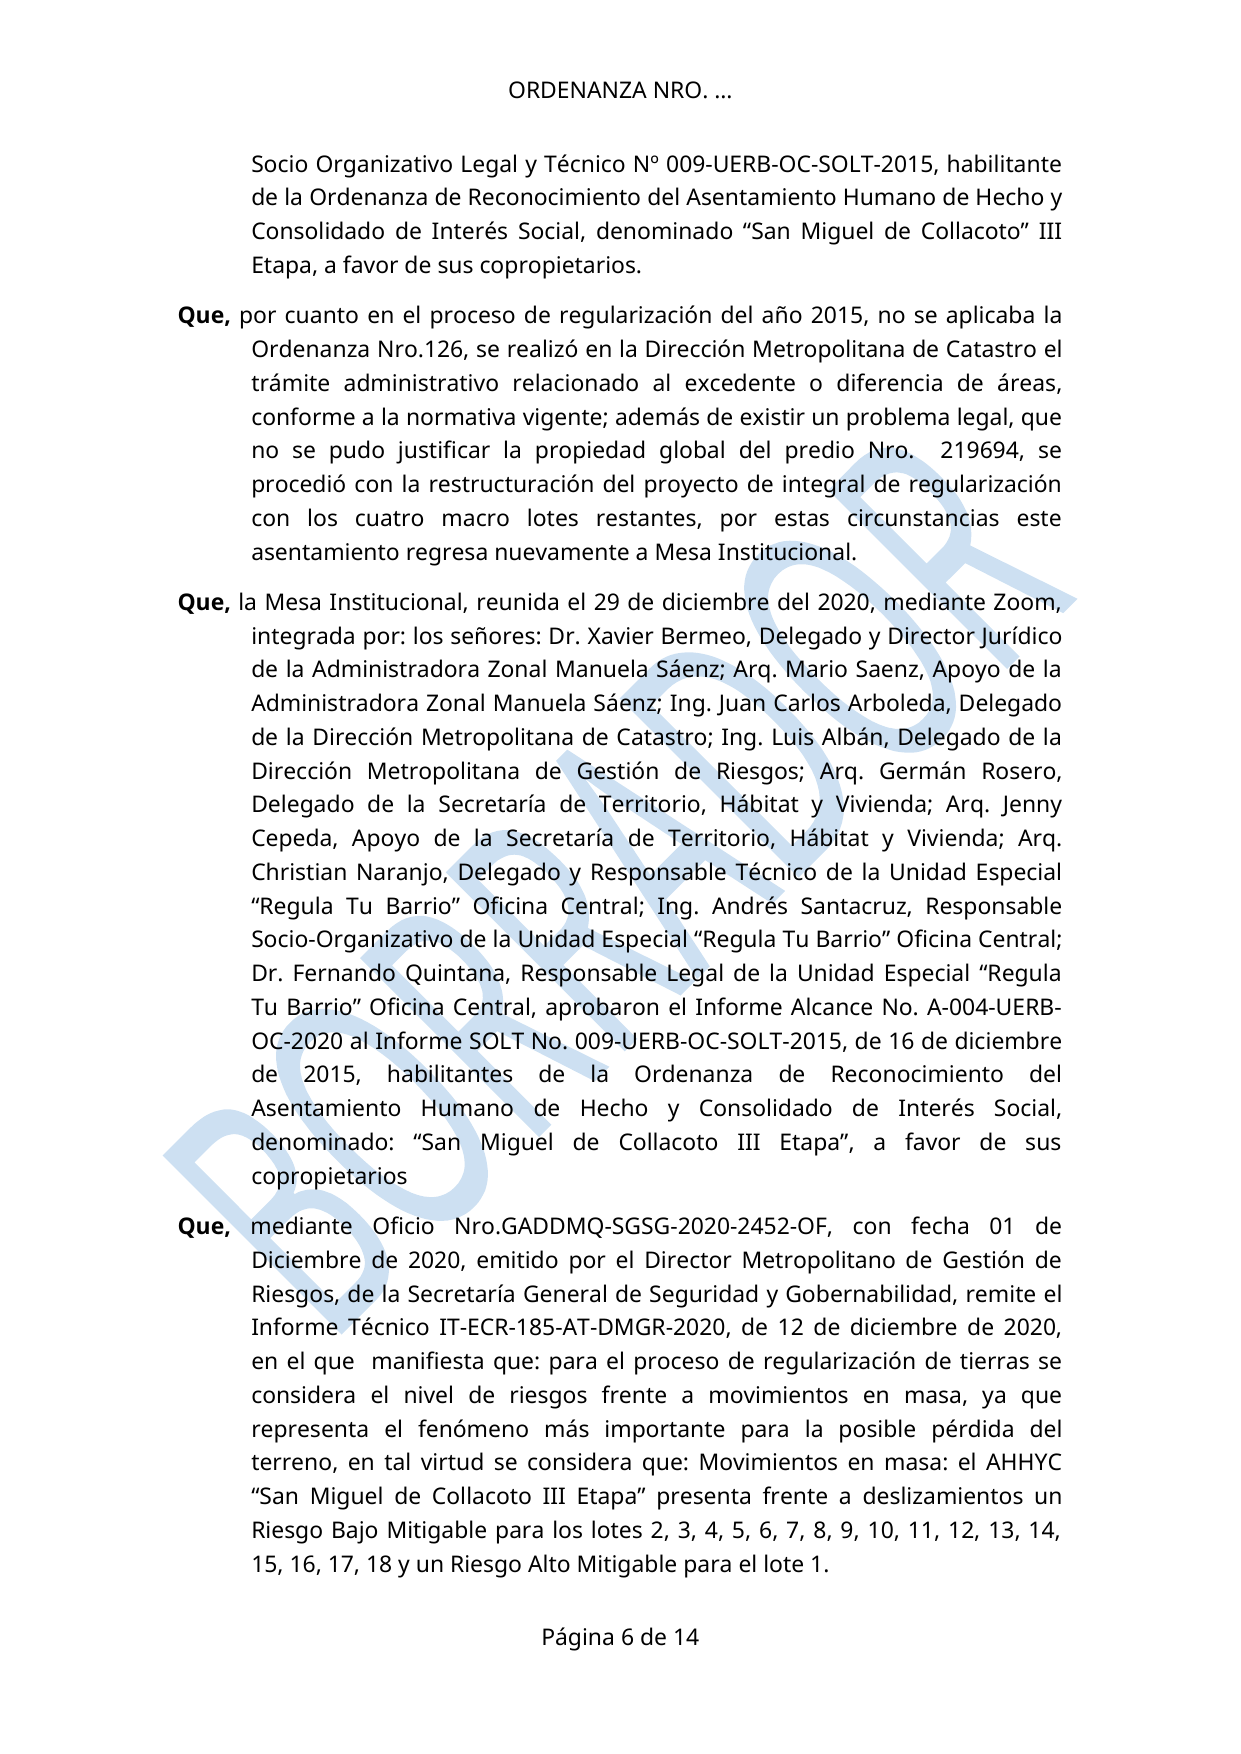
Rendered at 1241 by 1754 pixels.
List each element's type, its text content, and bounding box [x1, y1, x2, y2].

text Que, mediante Oficio Nro.GADDMQ-SGSG-2020-2452-OF, con fecha 01 de Diciembre de 2020, emitido por el Director Metropolitano de Gestión de Riesgos, de la Secretaría General de Seguridad y Gobernabilidad, remite el Informe Técnico IT-ECR-185-AT-DMGR-2020, de 12 de diciembre de 2020, en el que manifiesta que: para el proceso de regularización de tierras se considera el nivel de riesgos frente a movimientos en masa, ya que representa el fenómeno más importante para la posible pérdida del terreno, en tal virtud se considera que: Movimientos en masa: el AHHYC “San Miguel de Collacoto III Etapa” presenta frente a deslizamientos un Riesgo Bajo Mitigable para los lotes 2, 3, 4, 5, 6, 7, 8, 9, 10, 11, 12, 13, 14, 15, 16, 17, 18 y un Riesgo Alto Mitigable para el lote 1. [177, 1210, 1063, 1579]
text Que, por cuanto en el proceso de regularización del año 2015, no se aplicaba la Ordenanza Nro.126, se realizó en la Dirección Metropolitana de Catastro el trámite administrativo relacionado al excedente o diferencia de áreas, conforme a la normativa vigente; además de existir un problema legal, que no se pudo justificar la propiedad global del predio Nro. 219694, se procedió con la restructuración del proyecto de integral de regularización con los cuatro macro lotes restantes, por estas circunstancias este asentamiento regresa nuevamente a Mesa Institucional. [177, 299, 1063, 567]
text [177, 148, 1063, 280]
text Que, la Mesa Institucional, reunida el 29 de diciembre del 2020, mediante Zoom, integrada por: los señores: Dr. Xavier Bermeo, Delegado y Director Jurídico de la Administradora Zonal Manuela Sáenz; Arq. Mario Saenz, Apoyo de la Administradora Zonal Manuela Sáenz; Ing. Juan Carlos Arboleda, Delegado de la Dirección Metropolitana de Catastro; Ing. Luis Albán, Delegado de la Dirección Metropolitana de Gestión de Riesgos; Arq. Germán Rosero, Delegado de la Secretaría de Territorio, Hábitat y Vivienda; Arq. Jenny Cepeda, Apoyo de la Secretaría de Territorio, Hábitat y Vivienda; Arq. Christian Naranjo, Delegado y Responsable Técnico de la Unidad Especial “Regula Tu Barrio” Oficina Central; Ing. Andrés Santacruz, Responsable Socio-Organizativo de la Unidad Especial “Regula Tu Barrio” Oficina Central; Dr. Fernando Quintana, Responsable Legal de la Unidad Especial “Regula Tu Barrio” Oficina Central, aprobaron el Informe Alcance No. A-004-UERB-OC-2020 al Informe SOLT No. 009-UERB-OC-SOLT-2015, de 16 de diciembre de 2015, habilitantes de la Ordenanza de Reconocimiento del Asentamiento Humano de Hecho y Consolidado de Interés Social, denominado: “San Miguel de Collacoto III Etapa”, a favor de sus copropietarios [177, 586, 1063, 1191]
